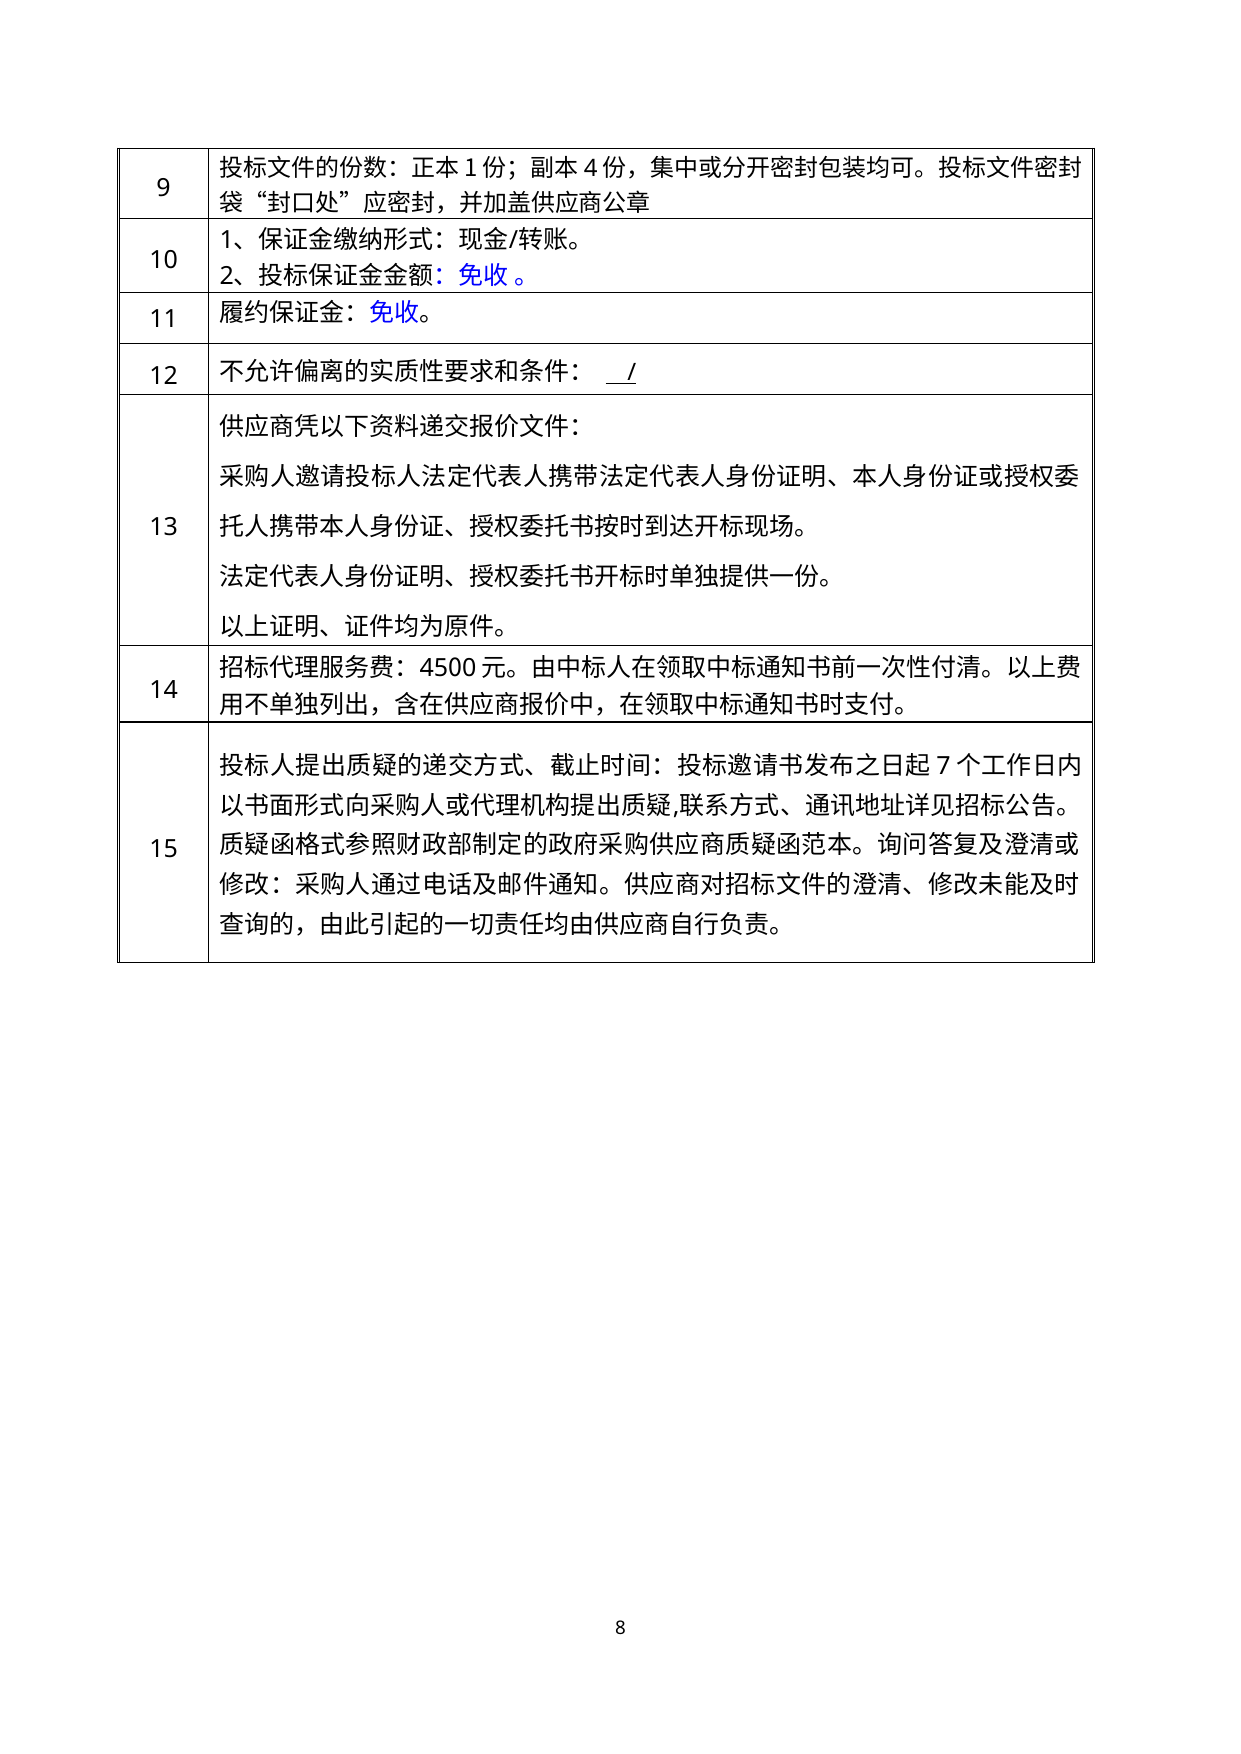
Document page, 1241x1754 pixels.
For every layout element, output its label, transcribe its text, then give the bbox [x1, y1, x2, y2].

table_cell 投标人提出质疑的递交方式、截止时间：投标邀请书发布之日起7个工作日内以书面形式向采购人或代理机构提出质疑,联系方式、通讯地址详见招标公告。质疑函格式参照财政部制定的政府采购供应商质疑函范本。询问答复及澄清或修改：采购人通过电话及邮件通知。供应商对招标文件的澄清、修改未能及时查询的，由此引起的一切责任均由供应商自行负责。 [209, 723, 1092, 962]
table_cell 13 [120, 395, 208, 645]
table_cell 履约保证金：免收。 [209, 293, 1092, 343]
table_cell 15 [120, 723, 208, 962]
table_cell 招标代理服务费：4500元。由中标人在领取中标通知书前一次性付清。以上费用不单独列出，含在供应商报价中，在领取中标通知书时支付。 [209, 646, 1092, 721]
table_cell 14 [120, 646, 208, 721]
table_cell 不允许偏离的实质性要求和条件： / [209, 344, 1092, 394]
table_cell 1、保证金缴纳形式：现金/转账。 2、投标保证金金额：免收 。 [209, 219, 1092, 292]
table_cell 11 [120, 293, 208, 343]
table_cell 供应商凭以下资料递交报价文件： 采购人邀请投标人法定代表人携带法定代表人身份证明、本人身份证或授权委托人携带本人身份证、授权委托书按时到达开标现场。 法定代表人身份证明、授权委托书开标时单独提供一份。 以上证明、证件均为原件。 [209, 395, 1092, 645]
table_cell 投标文件的份数：正本1份；副本 4 份，集中或分开密封包装均可。投标文件密封袋“封口处”应密封，并加盖供应商公章 [209, 149, 1092, 218]
table_cell 10 [120, 219, 208, 292]
table_cell 12 [120, 344, 208, 394]
table_cell 9 [120, 149, 208, 218]
